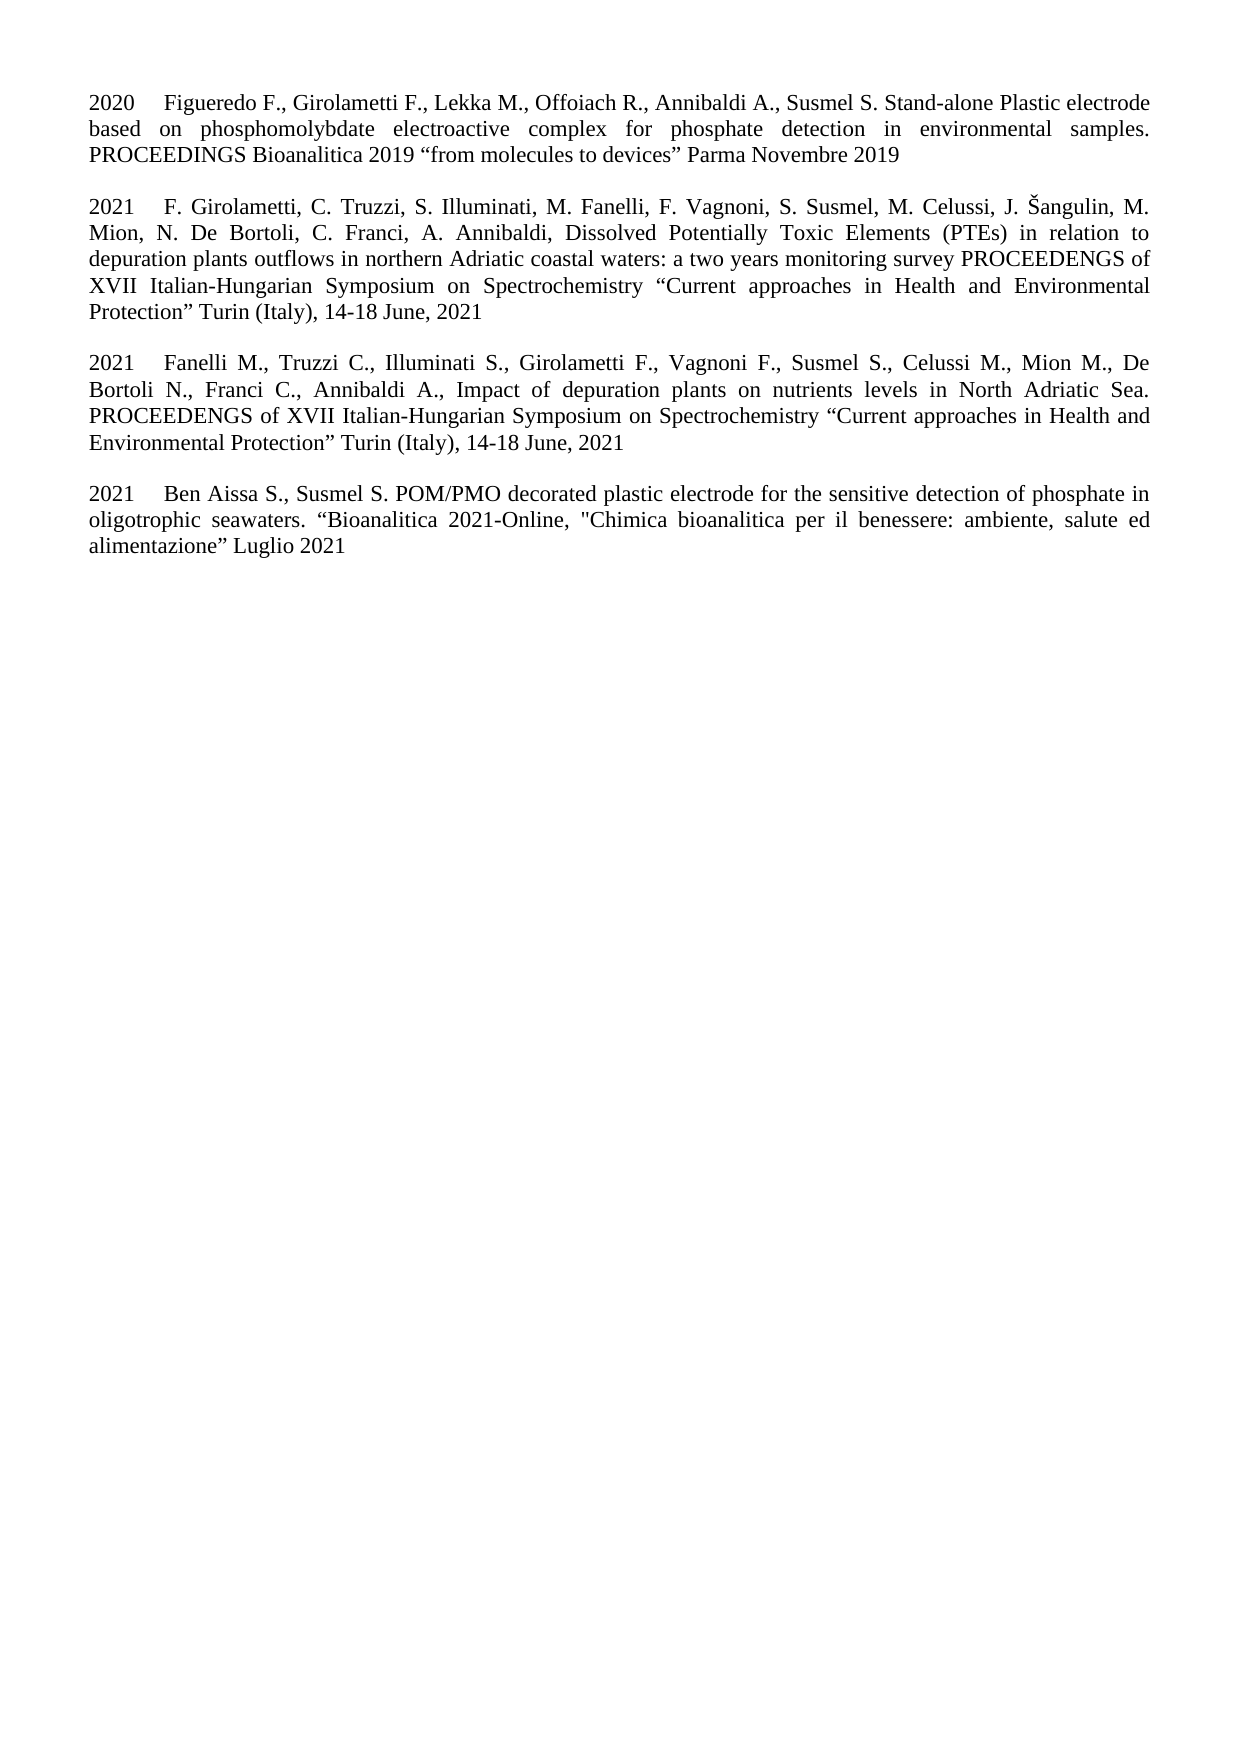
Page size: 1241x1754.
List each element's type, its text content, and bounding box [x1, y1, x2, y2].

text 2020 Figueredo F., Girolametti F., Lekka M., Offoiach R., Annibaldi A., Susmel S. Stand-alone Plastic electrode based on phosphomolybdate electroactive complex for phosphate detection in environmental samples. PROCEEDINGS Bioanalitica 2019 “from molecules to devices” Parma Novembre 2019 [89, 89, 1152, 168]
text 2021 Ben Aissa S., Susmel S. POM/PMO decorated plastic electrode for the sensitive detection of phosphate in oligotrophic seawaters. “Bioanalitica 2021-Online, "Chimica bioanalitica per il benessere: ambiente, salute ed alimentazione” Luglio 2021 [89, 480, 1152, 559]
text 2021 Fanelli M., Truzzi C., Illuminati S., Girolametti F., Vagnoni F., Susmel S., Celussi M., Mion M., De Bortoli N., Franci C., Annibaldi A., Impact of depuration plants on nutrients levels in North Adriatic Sea. PROCEEDENGS of XVII Italian-Hungarian Symposium on Spectrochemistry “Current approaches in Health and Environmental Protection” Turin (Italy), 14-18 June, 2021 [89, 349, 1152, 455]
text 2021 F. Girolametti, C. Truzzi, S. Illuminati, M. Fanelli, F. Vagnoni, S. Susmel, M. Celussi, J. Šangulin, M. Mion, N. De Bortoli, C. Franci, A. Annibaldi, Dissolved Potentially Toxic Elements (PTEs) in relation to depuration plants outflows in northern Adriatic coastal waters: a two years monitoring survey PROCEEDENGS of XVII Italian-Hungarian Symposium on Spectrochemistry “Current approaches in Health and Environmental Protection” Turin (Italy), 14-18 June, 2021 [89, 193, 1152, 324]
